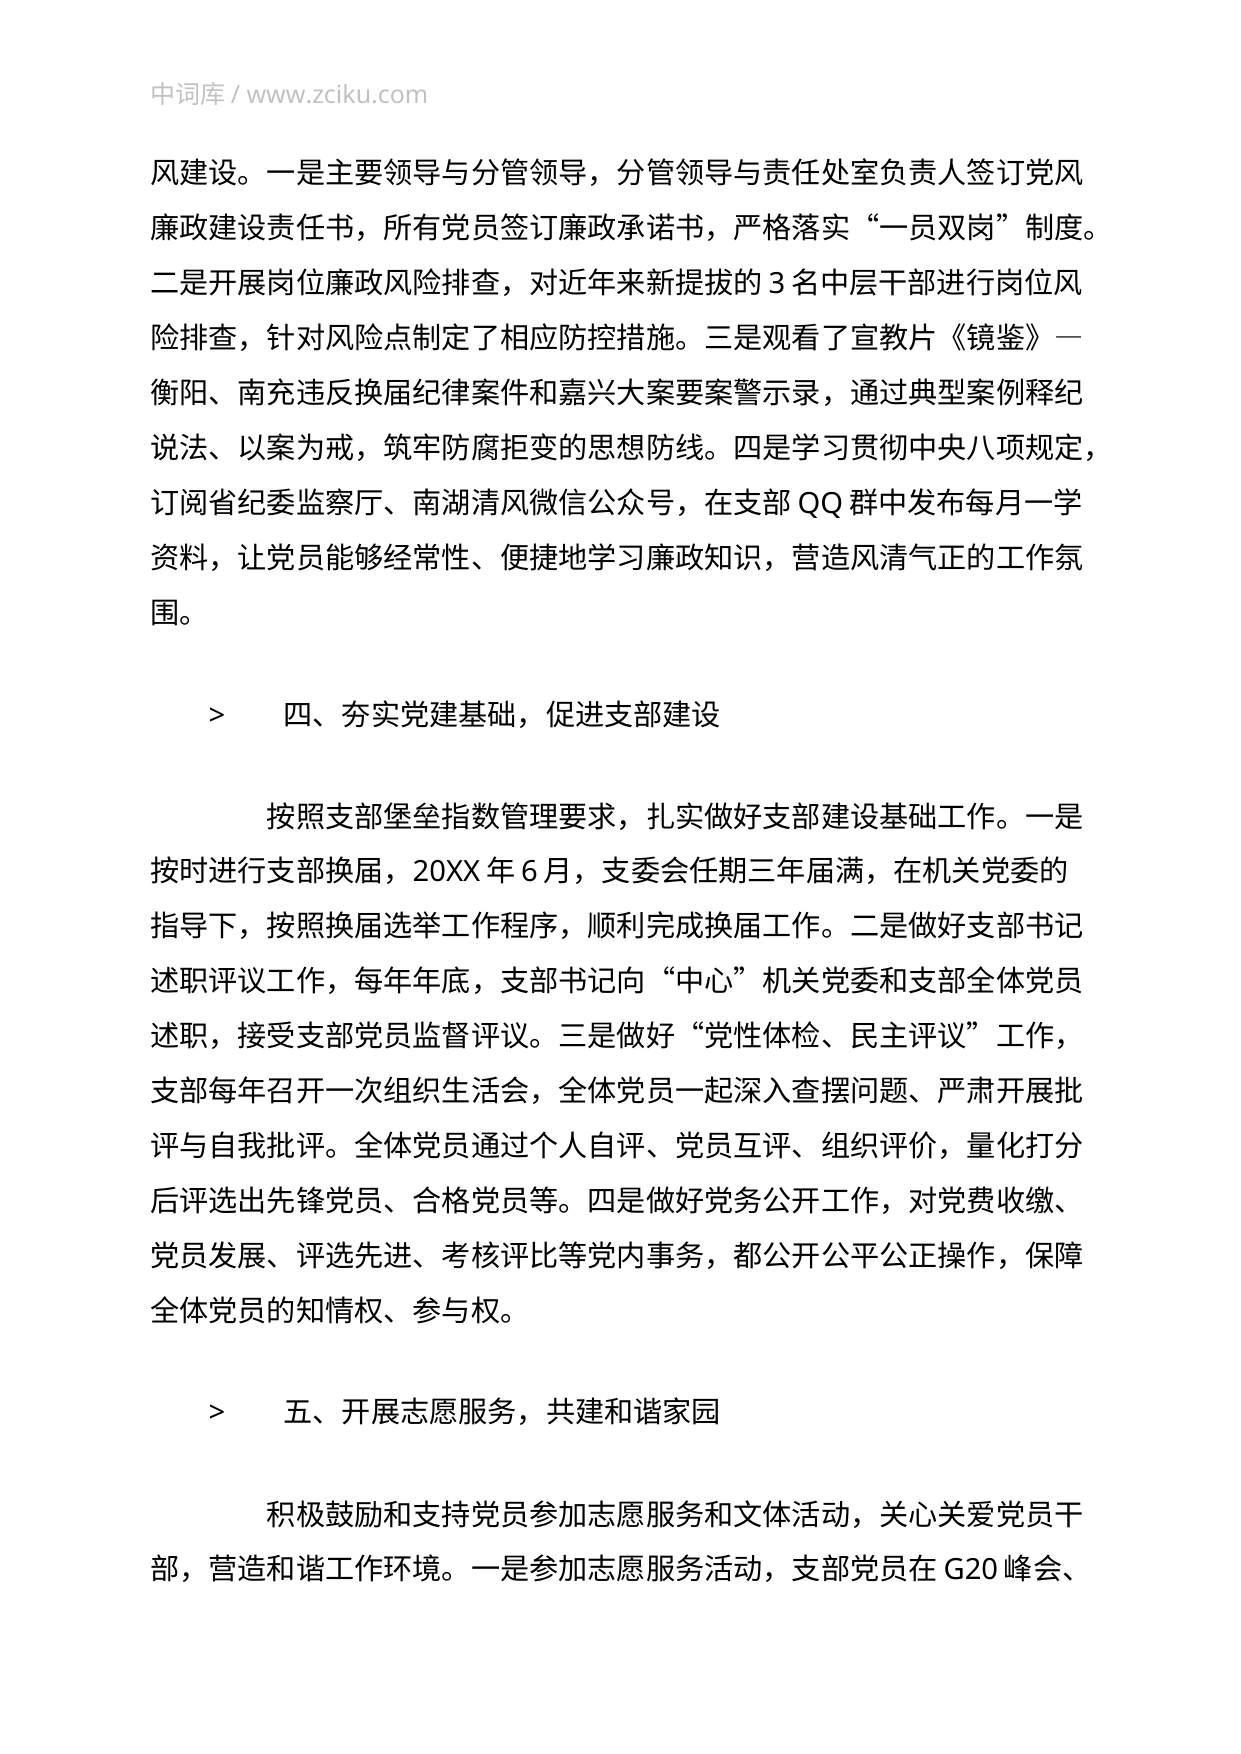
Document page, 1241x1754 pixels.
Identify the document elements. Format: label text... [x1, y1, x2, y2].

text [150, 150, 1090, 632]
text 按照支部堡垒指数管理要求，扎实做好支部建设基础工作。一是按时进行支部换届，20XX年6月，支委会任期三年届满，在机关党委的指导下，按照换届选举工作程序，顺利完成换届工作。二是做好支部书记述职评议工作，每年年底，支部书记向“中心”机关党委和支部全体党员述职，接受支部党员监督评议。三是做好“党性体检、民主评议”工作，支部每年召开一次组织生活会，全体党员一起深入查摆问题、严肃开展批评与自我批评。全体党员通过个人自评、党员互评、组织评价，量化打分后评选出先锋党员、合格党员等。四是做好党务公开工作，对党费收缴、党员发展、评选先进、考核评比等党内事务，都公开公平公正操作，保障全体党员的知情权、参与权。 [150, 793, 1090, 1329]
text > 五、开展志愿服务，共建和谐家园 [150, 1389, 1090, 1431]
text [150, 1491, 1090, 1588]
text > 四、夯实党建基础，促进支部建设 [150, 691, 1090, 733]
